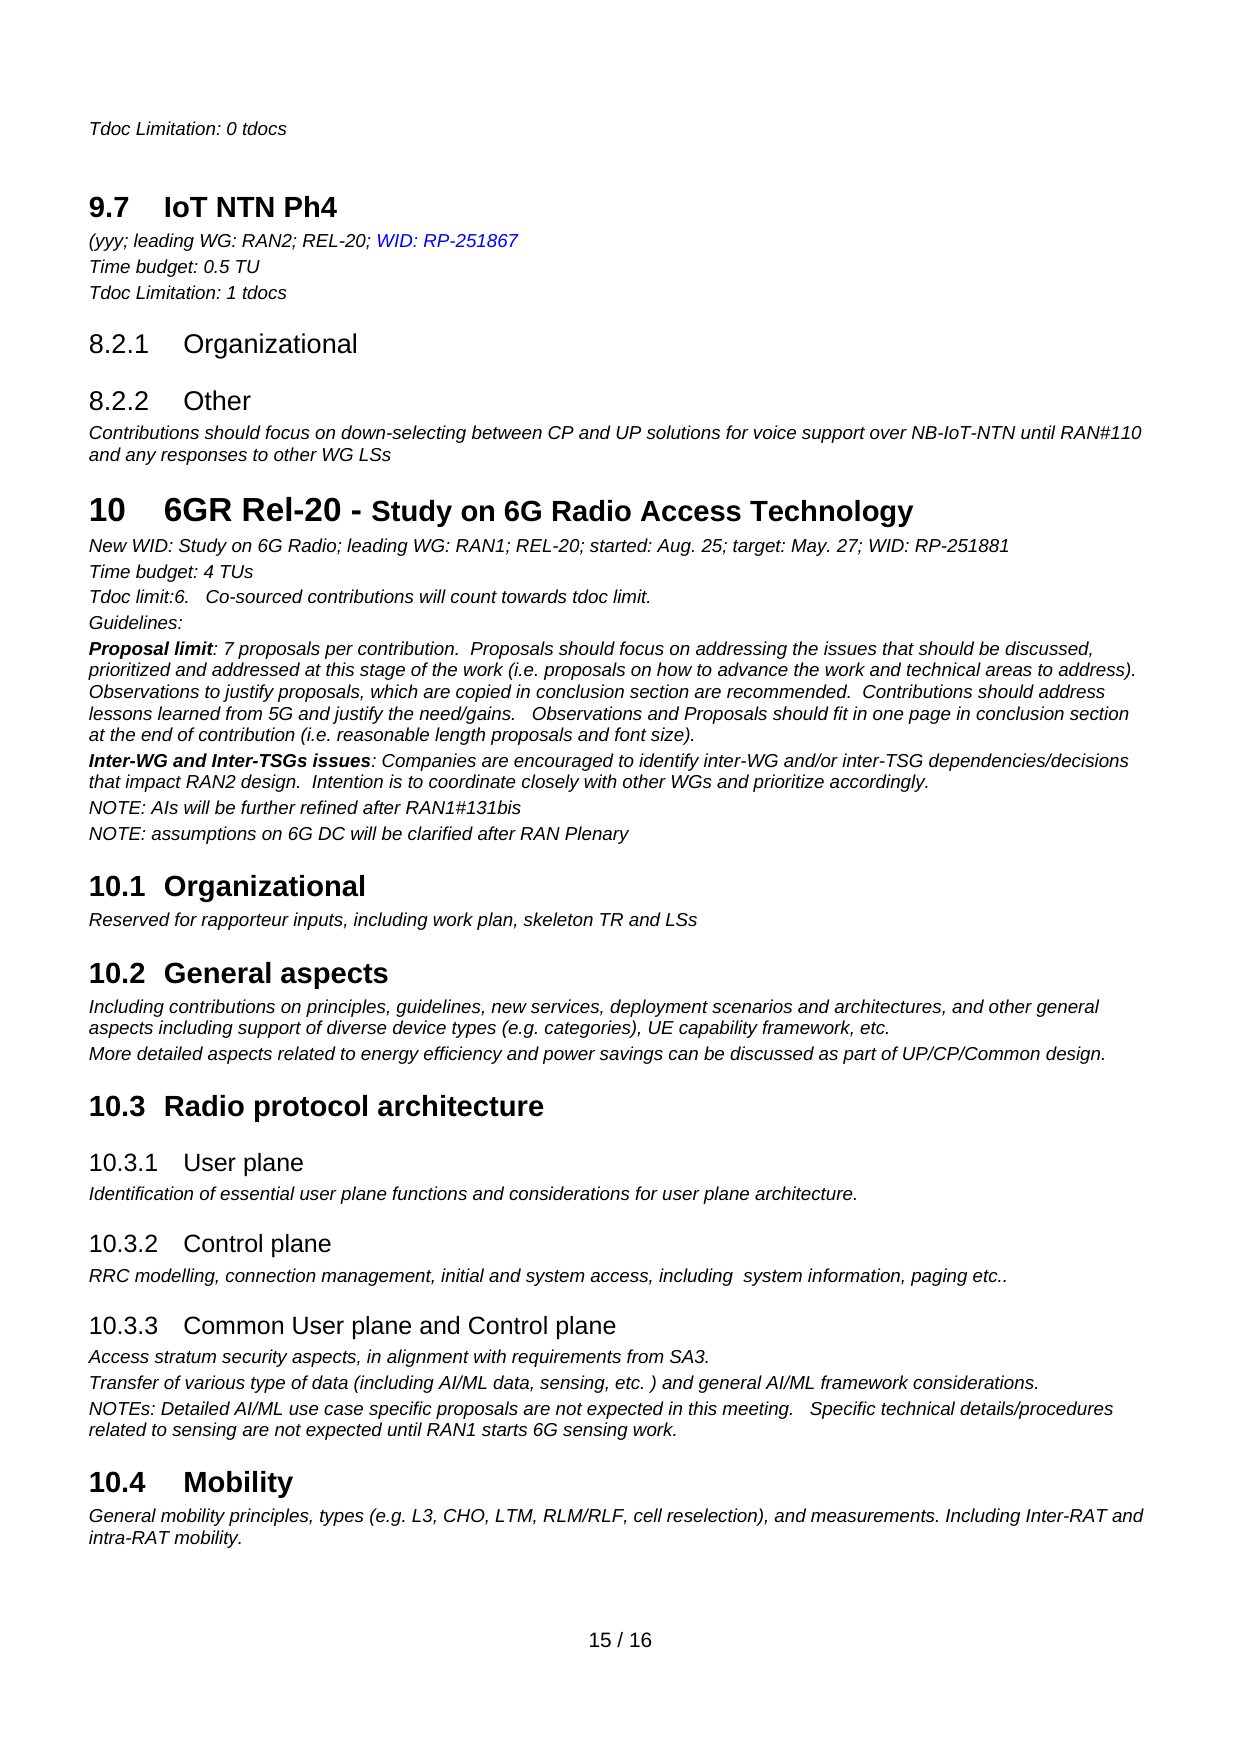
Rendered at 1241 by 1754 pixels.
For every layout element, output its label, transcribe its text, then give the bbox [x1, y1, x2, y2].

subtitle 10.3.2 Control plane [89, 1229, 1152, 1258]
subtitle 8.2.2 Other [89, 384, 1152, 416]
text Inter-WG and Inter-TSGs issues: Companies are encouraged to identify inter-WG and/or inter-TSG dependencies/decisions that impact RAN2 design. Intention is to coordinate closely with other WGs and prioritize accordingly. [89, 750, 1152, 793]
text General mobility principles, types (e.g. L3, CHO, LTM, RLM/RLF, cell reselection), and measurements. Including Inter-RAT and intra-RAT mobility. [89, 1505, 1152, 1548]
text Proposal limit: 7 proposals per contribution. Proposals should focus on addressing the issues that should be discussed, prioritized and addressed at this stage of the work (i.e. proposals on how to advance the work and technical areas to address). Observations to justify proposals, which are copied in conclusion section are recommended. Contributions should address lessons learned from 5G and justify the need/gains. Observations and Proposals should fit in one page in conclusion section at the end of contribution (i.e. reasonable length proposals and font size). [89, 638, 1152, 746]
text More detailed aspects related to energy efficiency and power savings can be discussed as part of UP/CP/Common design. [89, 1043, 1152, 1064]
text NOTE: assumptions on 6G DC will be clarified after RAN Plenary [89, 823, 1152, 844]
text Time budget: 0.5 TU [89, 256, 1152, 277]
subtitle 10.3 Radio protocol architecture [89, 1089, 1152, 1123]
subtitle 9.7 IoT NTN Ph4 [89, 190, 1152, 224]
text Reserved for rapporteur inputs, including work plan, skeleton TR and LSs [89, 909, 1152, 931]
text (yyy; leading WG: RAN2; REL-20; WID: RP-251867 [89, 230, 1152, 252]
text Transfer of various type of data (including AI/ML data, sensing, etc. ) and general AI/ML framework considerations. [89, 1372, 1152, 1393]
text Tdoc limit:6. Co-sourced contributions will count towards tdoc limit. [89, 586, 1152, 608]
subtitle 10.4 Mobility [89, 1466, 1152, 1499]
subtitle 10.2 General aspects [89, 956, 1152, 989]
text New WID: Study on 6G Radio; leading WG: RAN1; REL-20; started: Aug. 25; target: May. 27; WID: RP-251881 [89, 535, 1152, 556]
text NOTEs: Detailed AI/ML use case specific proposals are not expected in this meeting. Specific technical details/procedures related to sensing are not expected until RAN1 starts 6G sensing work. [89, 1397, 1152, 1441]
subtitle 10.3.1 User plane [89, 1148, 1152, 1177]
text Including contributions on principles, guidelines, new services, deployment scenarios and architectures, and other general aspects including support of diverse device types (e.g. categories), UE capability framework, etc. [89, 995, 1152, 1038]
text Identification of essential user plane functions and considerations for user plane architecture. [89, 1183, 1152, 1204]
subtitle 8.2.1 Organizational [89, 328, 1152, 359]
subtitle 10.1 Organizational [89, 869, 1152, 903]
text Tdoc Limitation: 1 tdocs [89, 282, 1152, 303]
text Time budget: 4 TUs [89, 561, 1152, 582]
text Guidelines: [89, 612, 1152, 633]
subtitle 10 6GR Rel-20 - Study on 6G Radio Access Technology [89, 490, 1152, 528]
text Access stratum security aspects, in alignment with requirements from SA3. [89, 1346, 1152, 1367]
text Tdoc Limitation: 0 tdocs [89, 118, 1152, 140]
text Contributions should focus on down-selecting between CP and UP solutions for voice support over NB-IoT-NTN until RAN#110 and any responses to other WG LSs [89, 422, 1152, 465]
text NOTE: AIs will be further refined after RAN1#131bis [89, 797, 1152, 818]
text RRC modelling, connection management, initial and system access, including system information, paging etc.. [89, 1264, 1152, 1286]
subtitle 10.3.3 Common User plane and Control plane [89, 1311, 1152, 1340]
